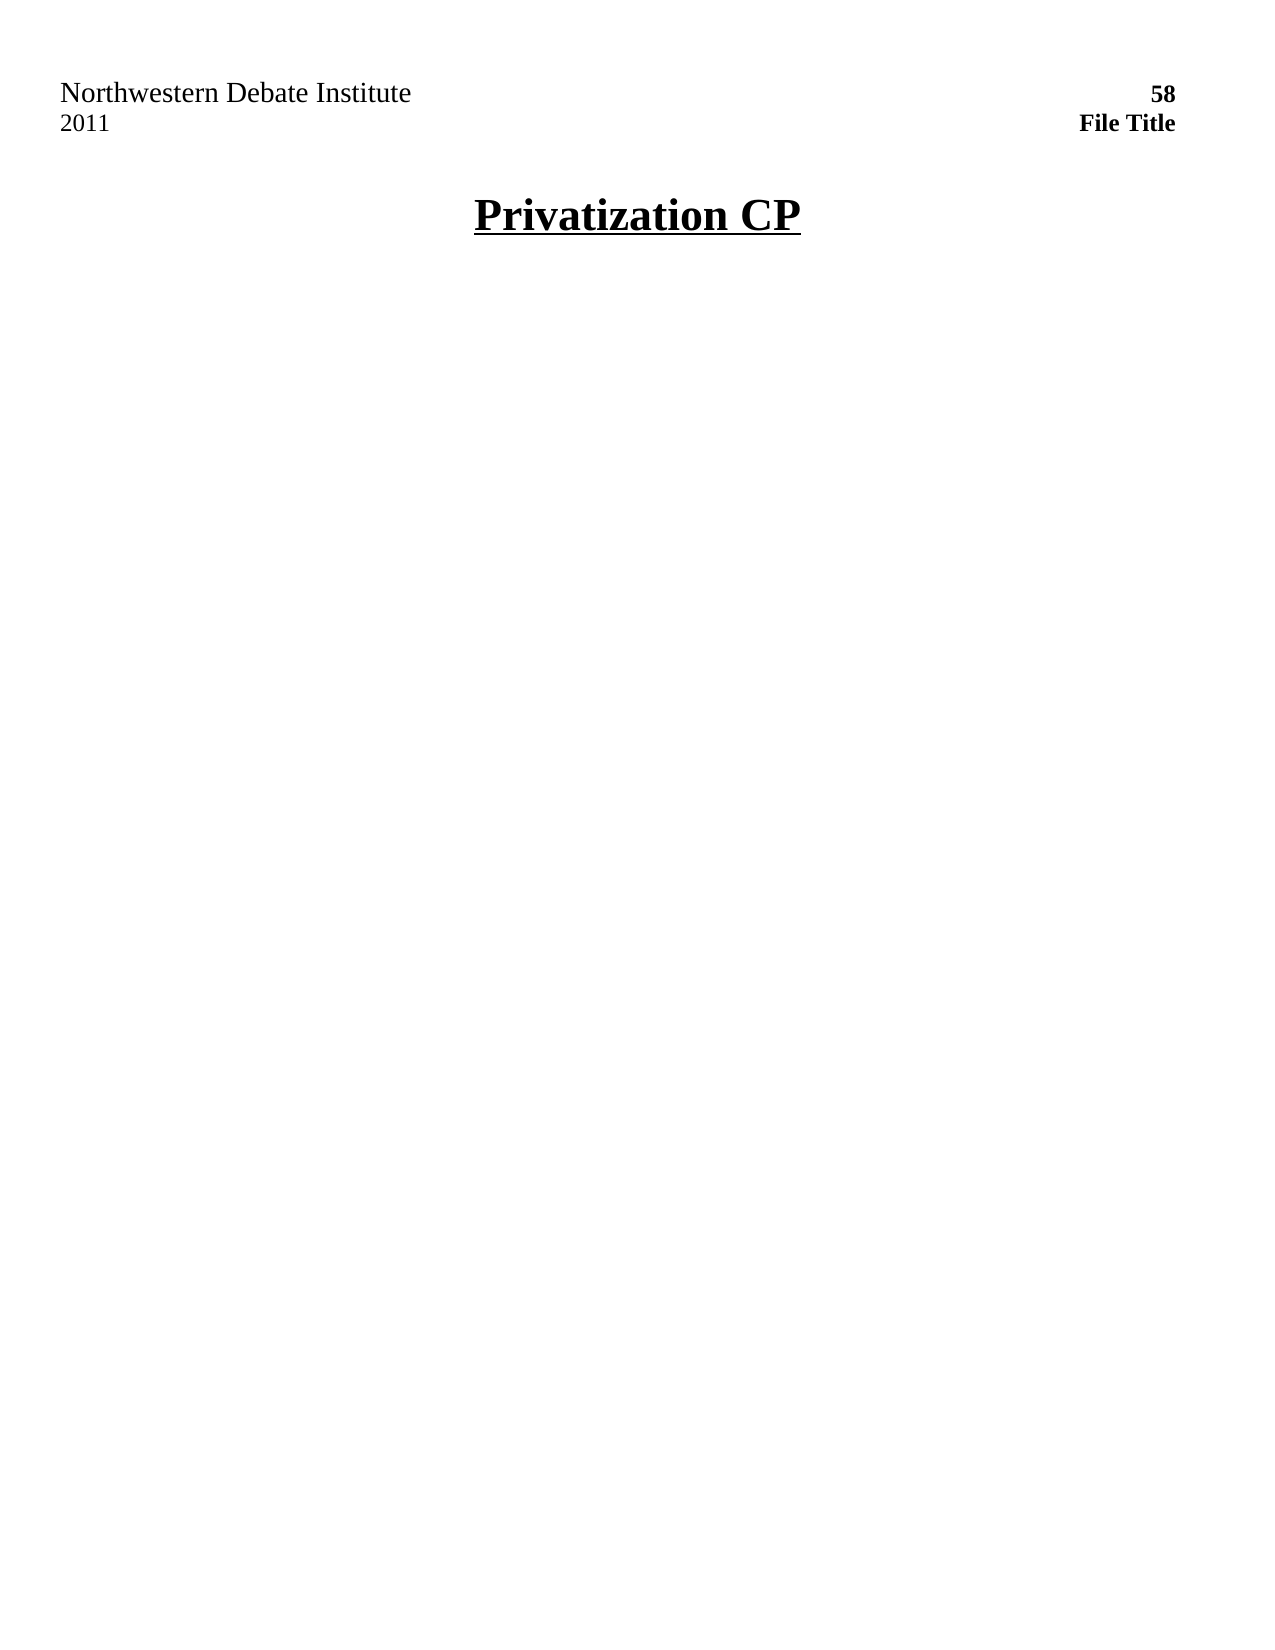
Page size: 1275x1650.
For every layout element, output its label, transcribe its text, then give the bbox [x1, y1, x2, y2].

subtitle Privatization CP [60, 187, 1215, 240]
